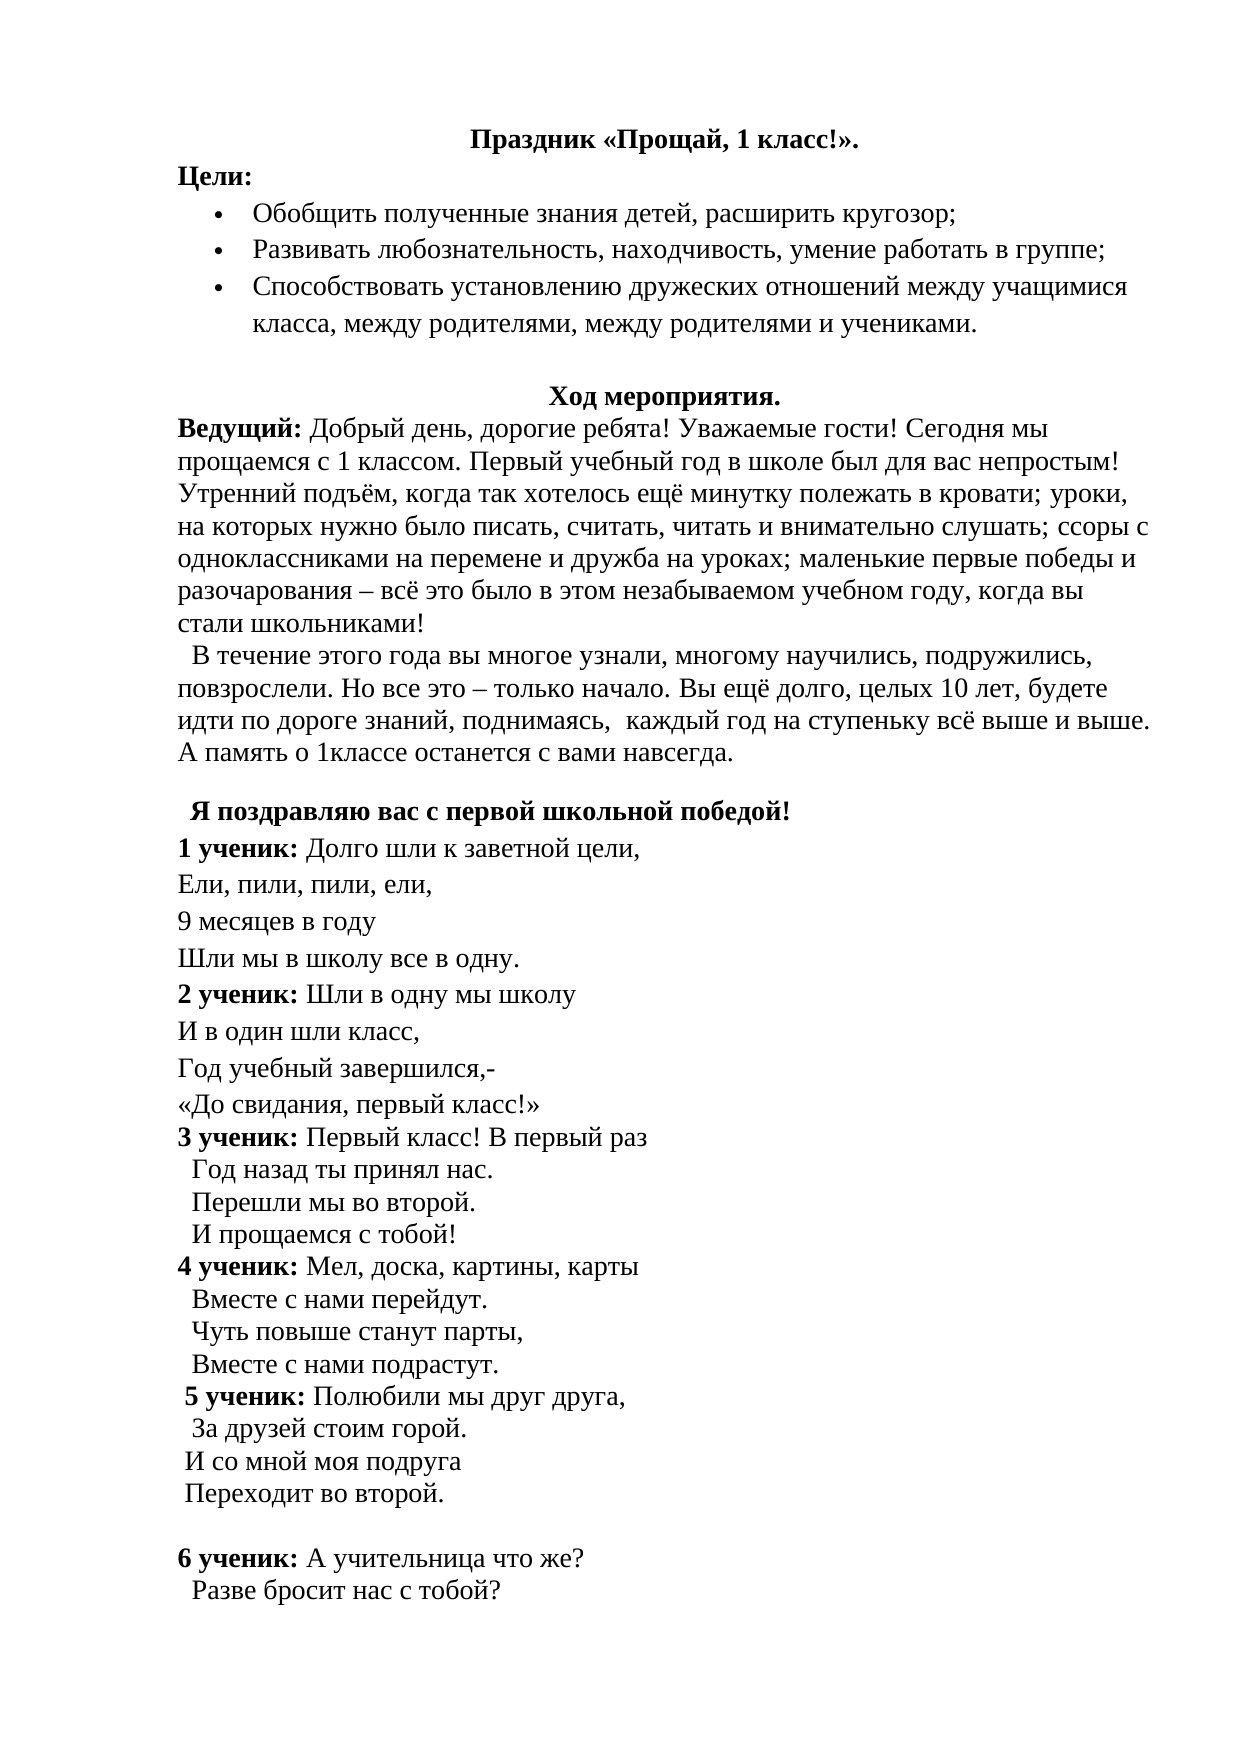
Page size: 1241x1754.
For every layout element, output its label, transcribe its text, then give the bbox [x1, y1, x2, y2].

text Ход мероприятия. [177, 375, 1152, 411]
text Шли мы в школу все в одну. [177, 937, 1152, 973]
text И в один шли класс, [177, 1010, 1152, 1047]
list Обобщить полученные знания детей, расширить кругозор; [215, 191, 1152, 228]
list Способствовать установлению дружеских отношений между учащимися класса, между родителями, между родителями и учениками. [215, 265, 1152, 338]
text 2 ученик: Шли в одну мы школу [177, 973, 1152, 1010]
text Ели, пили, пили, ели, [177, 863, 1152, 900]
text «До свидания, первый класс!» [177, 1083, 1152, 1120]
text Праздник «Прощай, 1 класс!». [177, 118, 1152, 155]
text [177, 1120, 1152, 1606]
list Развивать любознательность, находчивость, умение работать в группе; [215, 228, 1152, 265]
text Я поздравляю вас с первой школьной победой! [177, 794, 1152, 827]
text 9 месяцев в году [177, 900, 1152, 937]
text 1 ученик: Долго шли к заветной цели, [177, 827, 1152, 863]
text Ведущий: Добрый день, дорогие ребята! Уважаемые гости! Сегодня мы прощаемся с 1 классом. Первый учебный год в школе был для вас непростым! Утренний подъём, когда так хотелось ещё минутку полежать в кровати; уроки, на которых нужно было писать, считать, читать и внимательно слушать; ссоры с одноклассниками на перемене и дружба на уроках; маленькие первые победы и разочарования – всё это было в этом незабываемом учебном году, когда вы стали школьниками! В течение этого года вы многое узнали, многому научились, подружились, повзрослели. Но все это – только начало. Вы ещё долго, целых 10 лет, будете идти по дороге знаний, поднимаясь, каждый год на ступеньку всё выше и выше. А память о 1классе останется с вами навсегда. [177, 411, 1152, 768]
text Год учебный завершился,- [177, 1047, 1152, 1083]
text Цели: [177, 155, 1152, 191]
